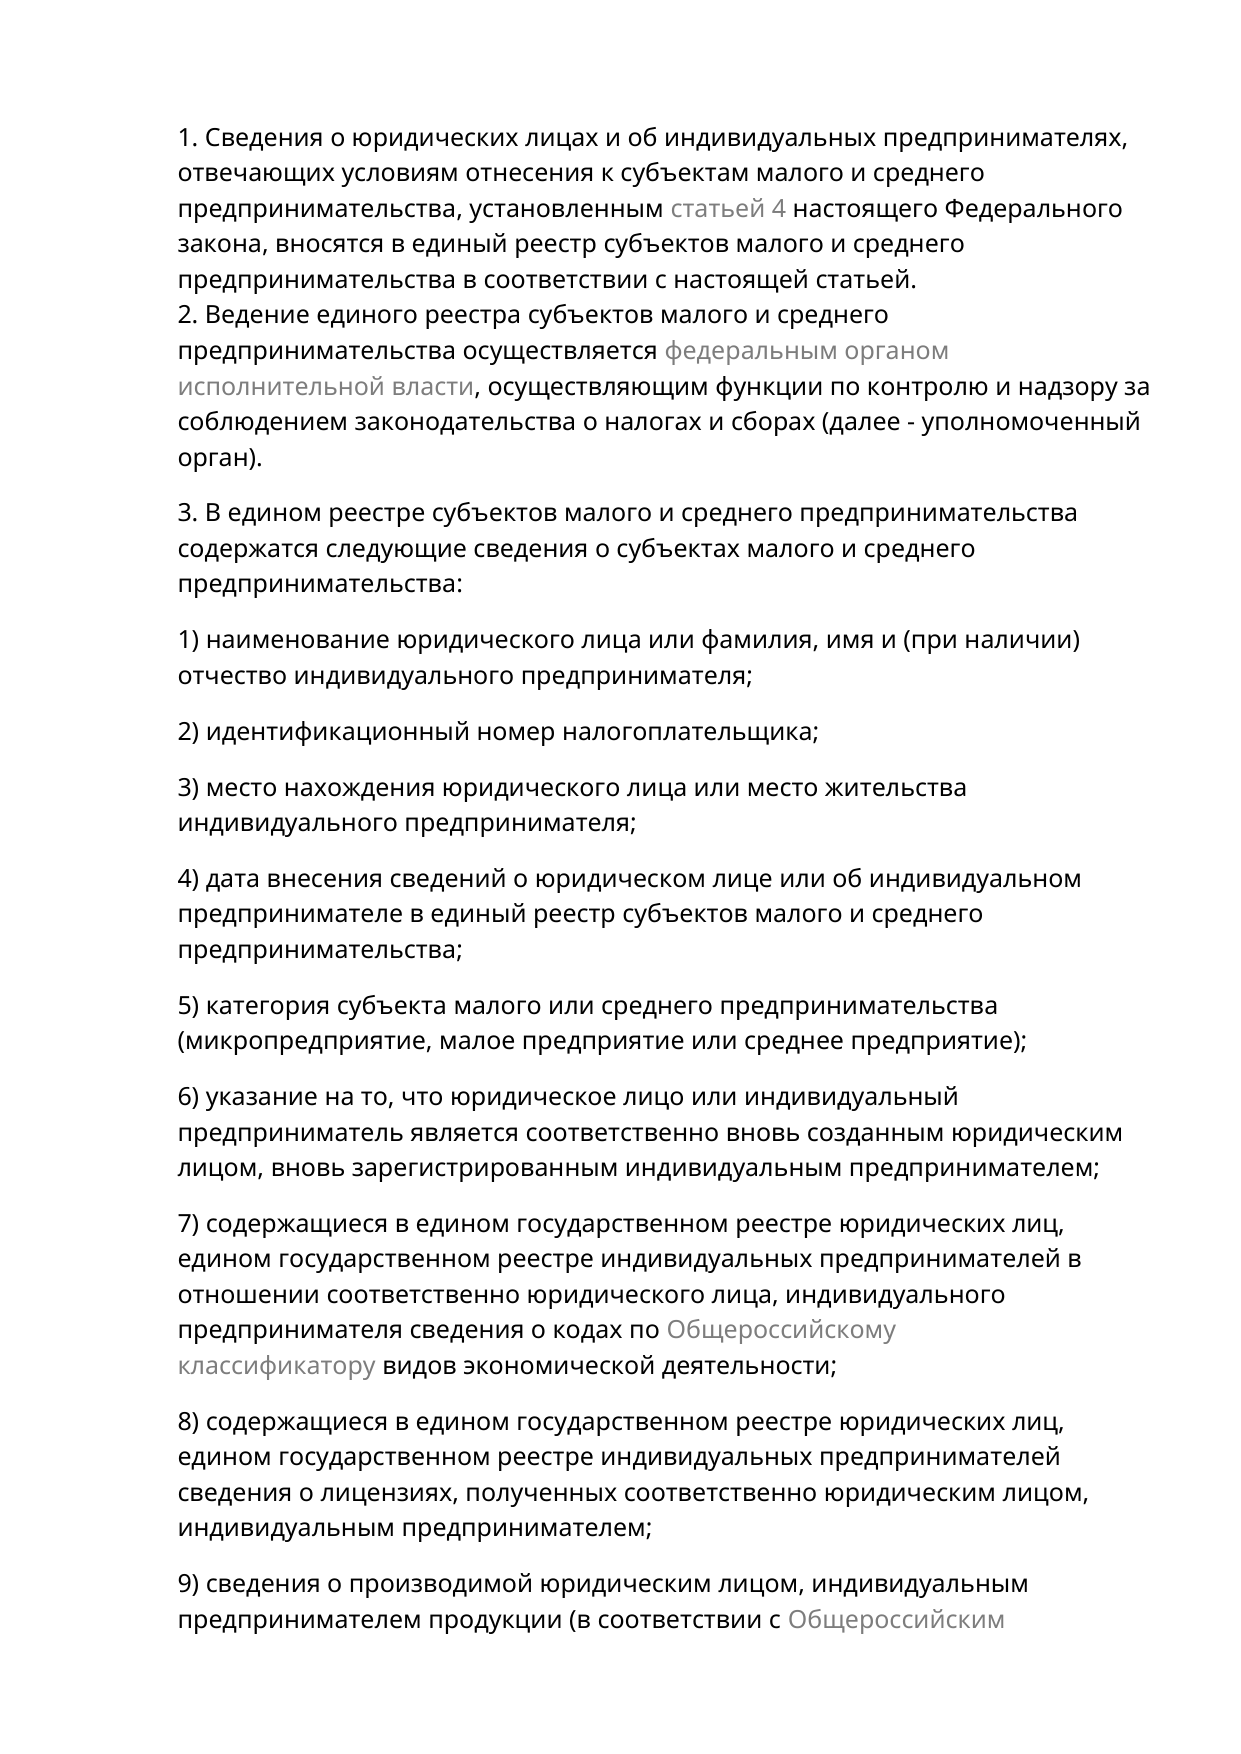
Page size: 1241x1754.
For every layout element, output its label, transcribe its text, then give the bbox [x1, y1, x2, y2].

text 7) содержащиеся в едином государственном реестре юридических лиц, едином государственном реестре индивидуальных предпринимателей в отношении соответственно юридического лица, индивидуального предпринимателя сведения о кодах по Общероссийскому классификатору видов экономической деятельности; [177, 1204, 1152, 1382]
text 6) указание на то, что юридическое лицо или индивидуальный предприниматель является соответственно вновь созданным юридическим лицом, вновь зарегистрированным индивидуальным предпринимателем; [177, 1077, 1152, 1184]
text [177, 1564, 1152, 1636]
text 2) идентификационный номер налогоплательщика; [177, 712, 1152, 747]
text 1) наименование юридического лица или фамилия, имя и (при наличии) отчество индивидуального предпринимателя; [177, 621, 1152, 692]
text 3. В едином реестре субъектов малого и среднего предпринимательства содержатся следующие сведения о субъектах малого и среднего предпринимательства: [177, 494, 1152, 600]
text 5) категория субъекта малого или среднего предпринимательства (микропредприятие, малое предприятие или среднее предприятие); [177, 986, 1152, 1057]
text 4) дата внесения сведений о юридическом лице или об индивидуальном предпринимателе в единый реестр субъектов малого и среднего предпринимательства; [177, 859, 1152, 966]
text 1. Сведения о юридических лицах и об индивидуальных предпринимателях, отвечающих условиям отнесения к субъектам малого и среднего предпринимательства, установленным статьей 4 настоящего Федерального закона, вносятся в единый реестр субъектов малого и среднего предпринимательства в соответствии с настоящей статьей. [177, 118, 1152, 296]
text 2. Ведение единого реестра субъектов малого и среднего предпринимательства осуществляется федеральным органом исполнительной власти, осуществляющим функции по контролю и надзору за соблюдением законодательства о налогах и сборах (далее - уполномоченный орган). [177, 296, 1152, 473]
text 3) место нахождения юридического лица или место жительства индивидуального предпринимателя; [177, 768, 1152, 839]
text 8) содержащиеся в едином государственном реестре юридических лиц, едином государственном реестре индивидуальных предпринимателей сведения о лицензиях, полученных соответственно юридическим лицом, индивидуальным предпринимателем; [177, 1402, 1152, 1544]
